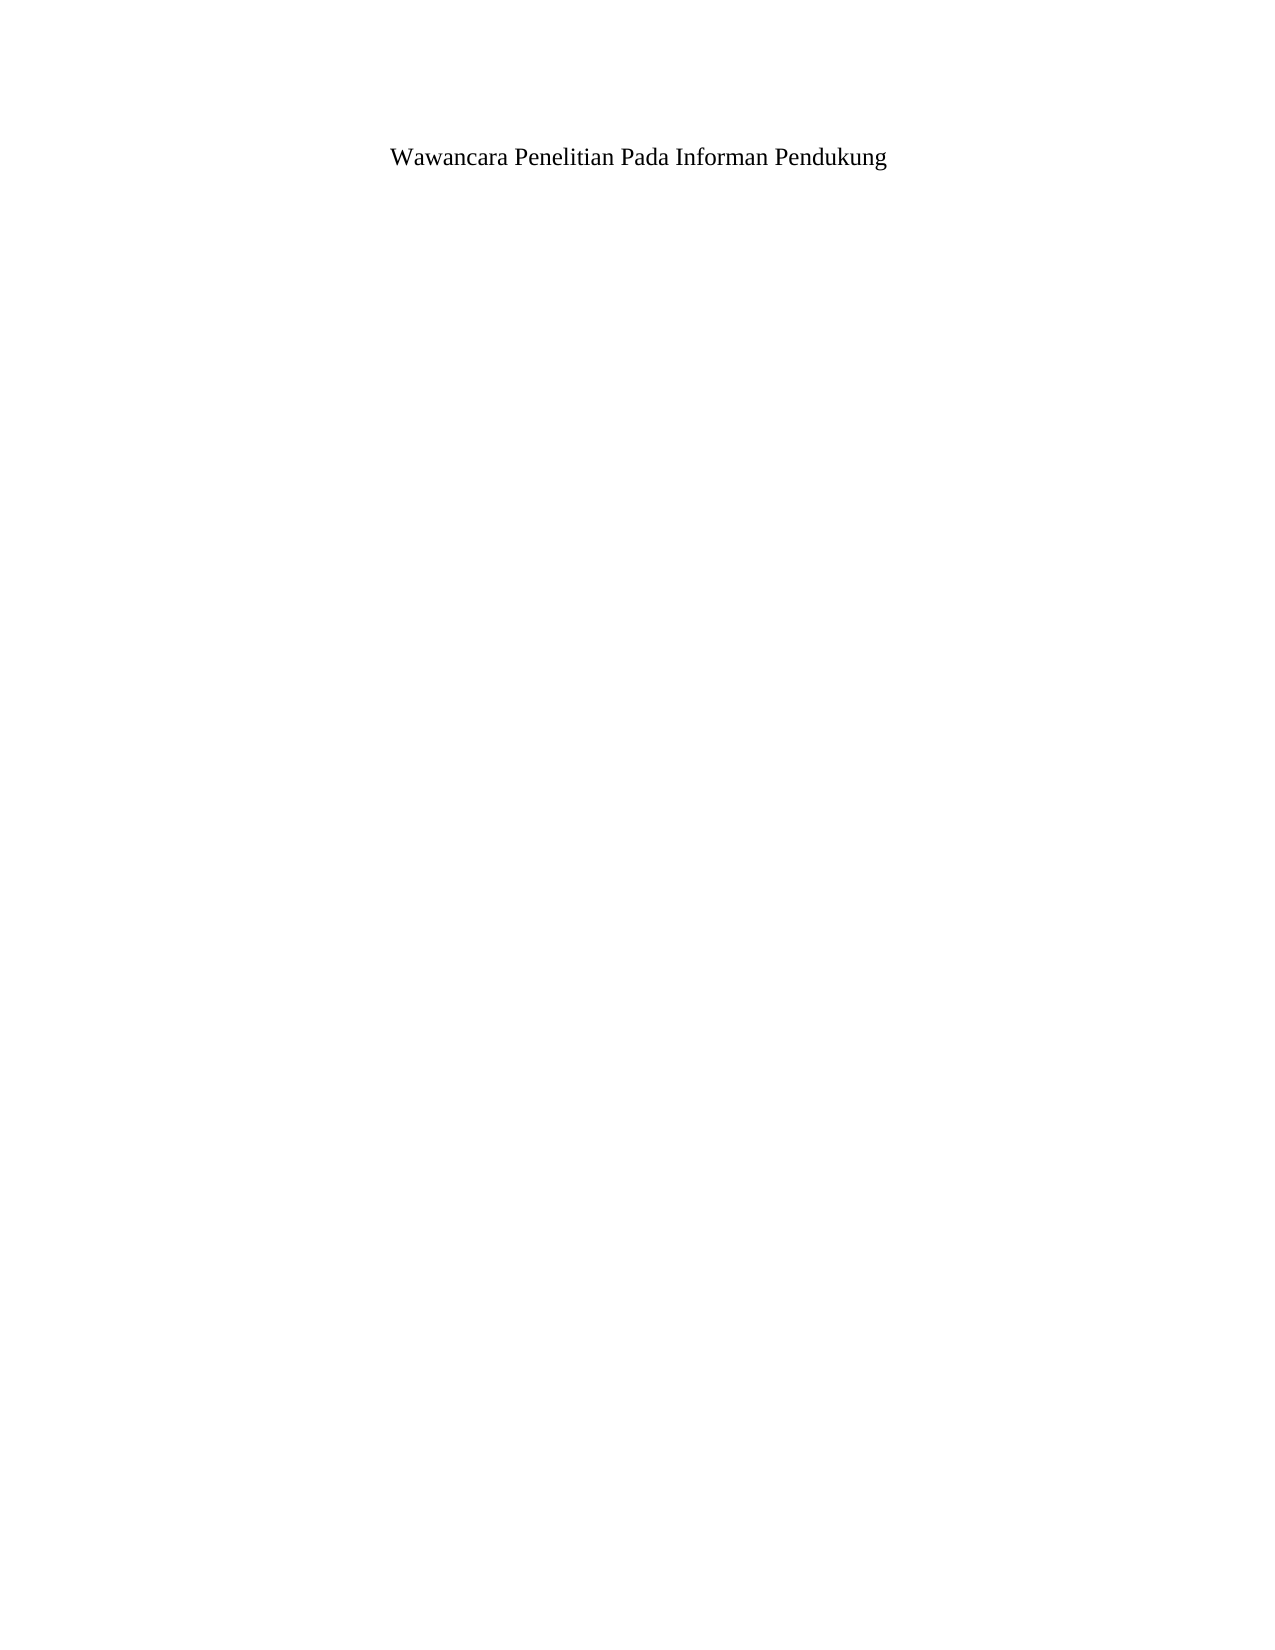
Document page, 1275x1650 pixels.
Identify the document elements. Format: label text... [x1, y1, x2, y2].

text Wawancara Penelitian Pada Informan Pendukung [139, 142, 1137, 170]
